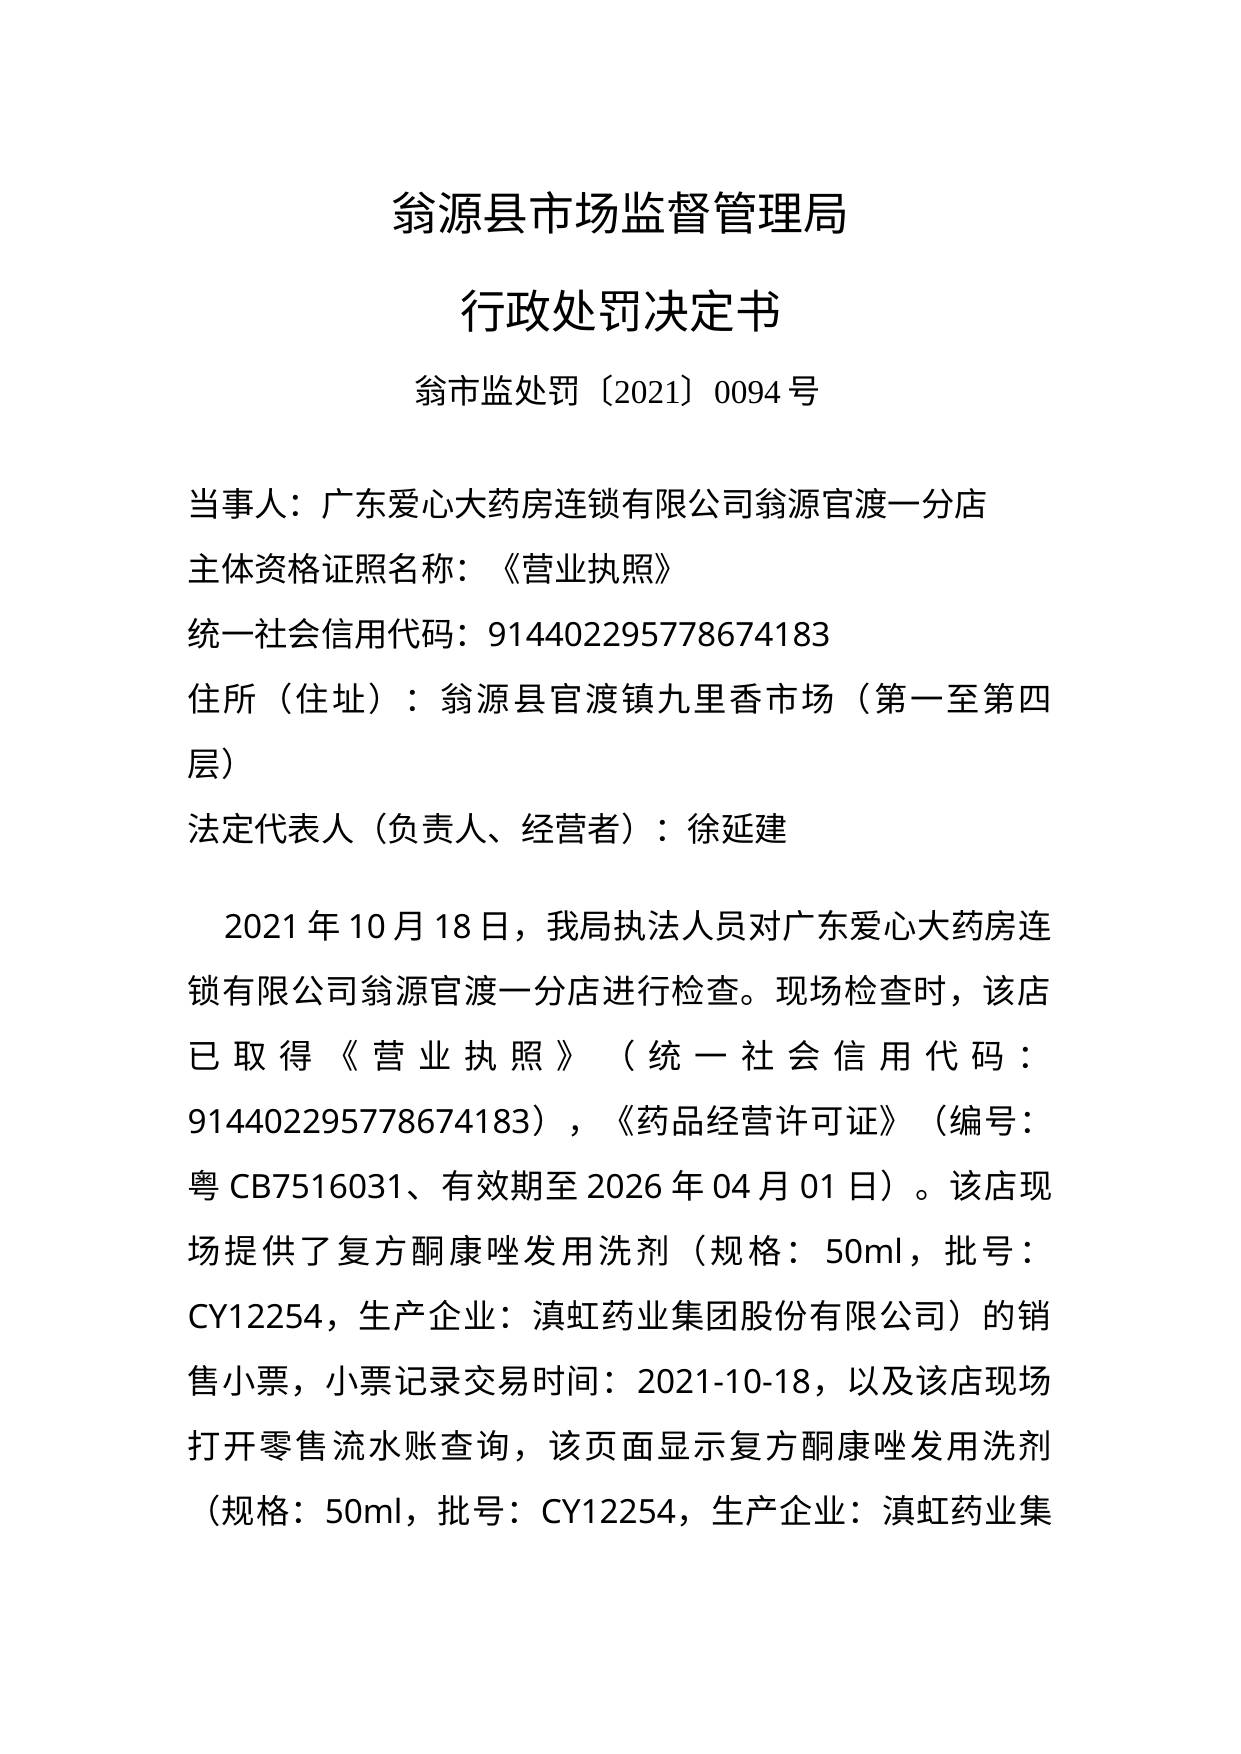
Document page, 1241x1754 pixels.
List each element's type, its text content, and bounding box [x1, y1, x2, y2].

text 统一社会信用代码：914402295778674183 [187, 599, 1053, 664]
text 行政处罚决定书 [187, 259, 1053, 357]
text 法定代表人（负责人、经营者）：徐延建 [187, 794, 1053, 859]
text 当事人：广东爱心大药房连锁有限公司翁源官渡一分店 [187, 469, 1053, 534]
text 翁市监处罚〔2021〕0094号 [187, 357, 1047, 415]
text 主体资格证照名称：《营业执照》 [187, 534, 1053, 599]
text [187, 892, 1053, 1542]
text 翁源县市场监督管理局 [187, 162, 1053, 259]
text 住所（住址）：翁源县官渡镇九里香市场（第一至第四层） [187, 664, 1053, 794]
